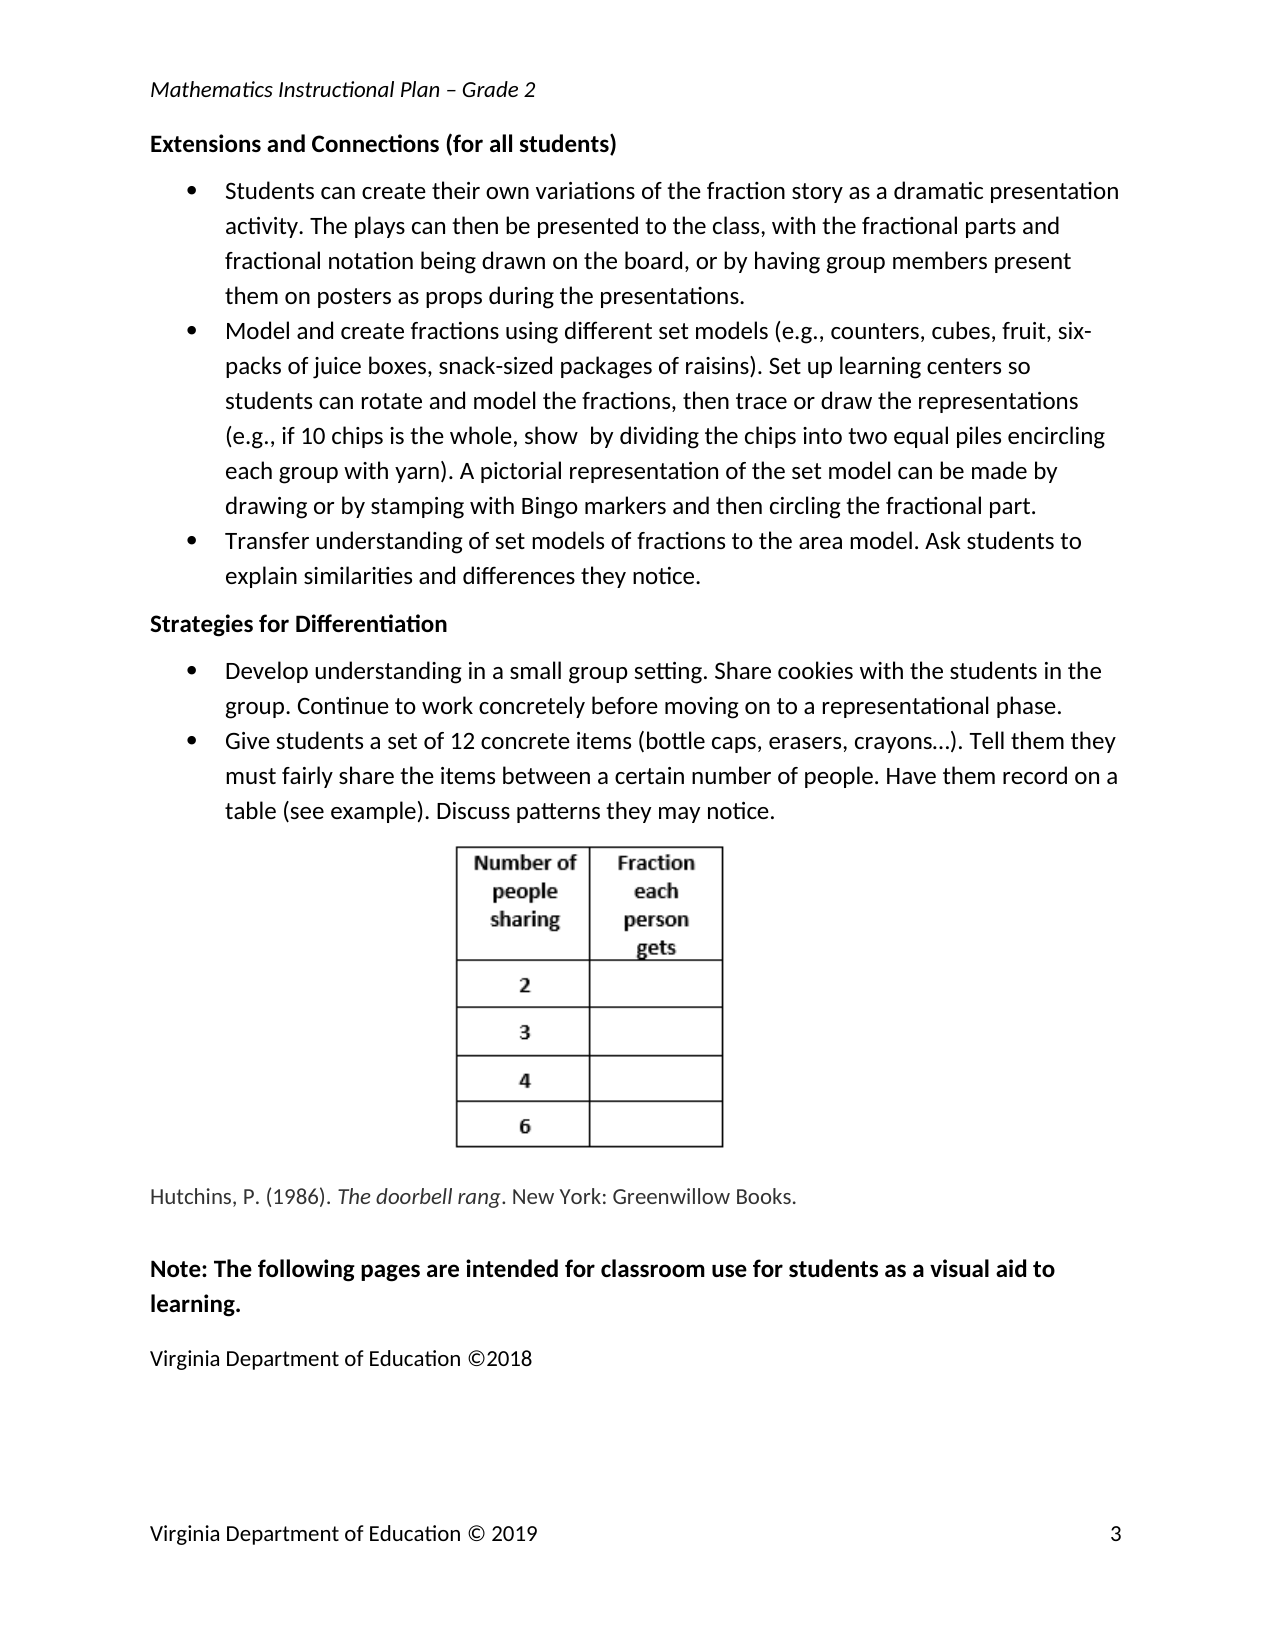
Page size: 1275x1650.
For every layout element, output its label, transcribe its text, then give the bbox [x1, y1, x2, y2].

list Transfer understanding of set models of fractions to the area model. Ask students to explain similarities and differences they notice. [187, 526, 1125, 591]
subtitle Extensions and Connections (for all students) [150, 128, 1125, 158]
text Note: The following pages are intended for classroom use for students as a visual aid to learning. [150, 1253, 1144, 1319]
list Model and create fractions using different set models (e.g., counters, cubes, fruit, six-packs of juice boxes, snack-sized packages of raisins). Set up learning centers so students can rotate and model the fractions, then trace or draw the representations (e.g., if 10 chips is the whole, show by dividing the chips into two equal piles encircling each group with yarn). A pictorial representation of the set model can be made by drawing or by stamping with Bingo markers and then circling the fractional part. [187, 316, 1125, 521]
list Develop understanding in a small group setting. Share cookies with the students in the group. Continue to work concretely before moving on to a representational phase. [187, 656, 1125, 721]
text Hutchins, P. (1986). The doorbell rang. New York: Greenwillow Books. [150, 1182, 1125, 1211]
list Give students a set of 12 concrete items (bottle caps, erasers, crayons…). Tell them they must fairly share the items between a certain number of people. Have them record on a table (see example). Discuss patterns they may notice. [187, 726, 1125, 826]
list Students can create their own variations of the fraction story as a dramatic presentation activity. The plays can then be presented to the class, with the fractional parts and fractional notation being drawn on the board, or by having group members present them on posters as props during the presentations. [187, 176, 1125, 311]
picture [450, 843, 733, 1154]
text Virginia Department of Education ©2018 [150, 1344, 1125, 1372]
subtitle Strategies for Differentiation [150, 608, 1125, 638]
